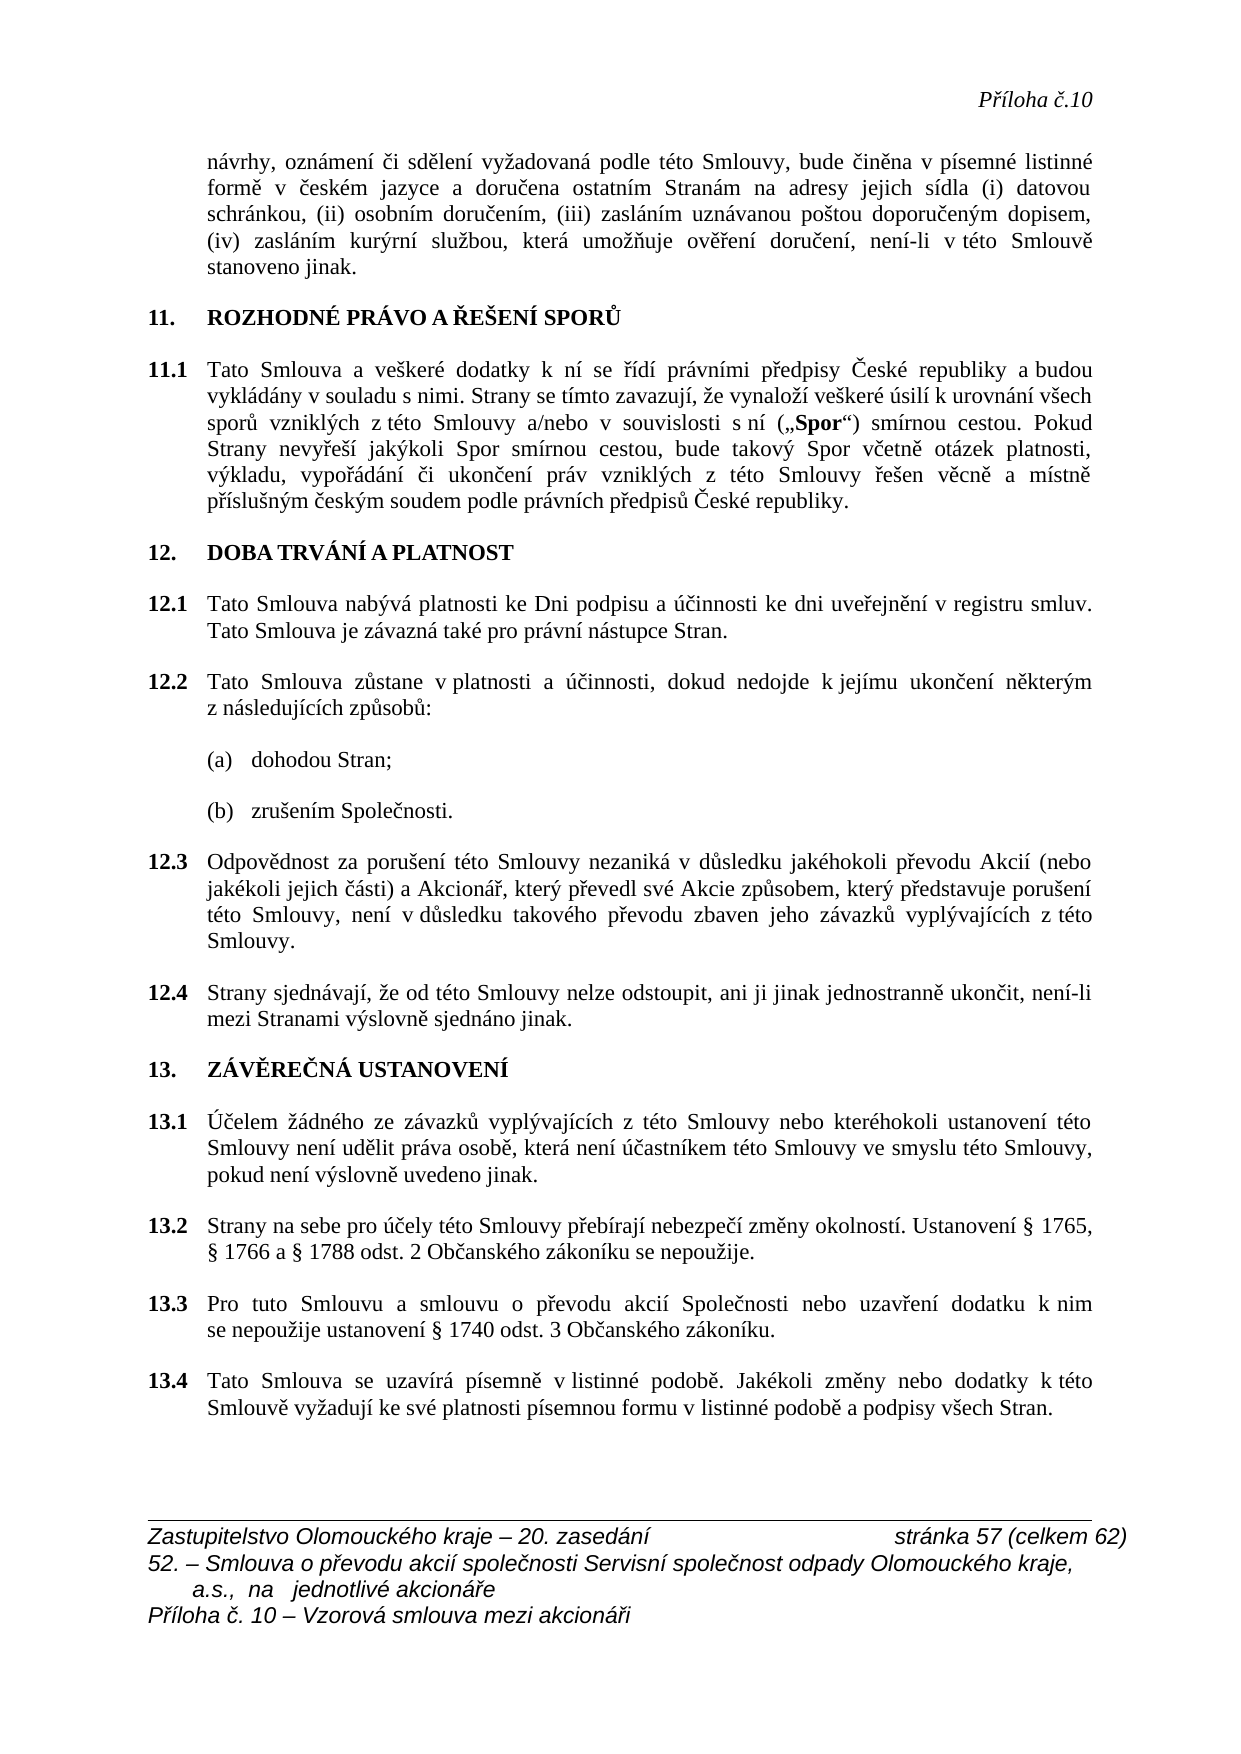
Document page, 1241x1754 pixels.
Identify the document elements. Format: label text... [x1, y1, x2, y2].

subtitle Pro tuto Smlouvu a smlouvu o převodu akcií Společnosti nebo uzavření dodatku k nim se nepoužije ustanovení § 1740 odst. 3 Občanského zákoníku. [148, 1290, 1092, 1342]
subtitle Účelem žádného ze závazků vyplývajících z této Smlouvy nebo kteréhokoli ustanovení této Smlouvy není udělit práva osobě, která není účastníkem této Smlouvy ve smyslu této Smlouvy, pokud není výslovně uvedeno jinak. [148, 1108, 1092, 1187]
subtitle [148, 148, 1092, 279]
subtitle DOBA TRVÁNÍ A PLATNOST [148, 539, 1092, 565]
subtitle Strany na sebe pro účely této Smlouvy přebírají nebezpečí změny okolností. Ustanovení § 1765, § 1766 a § 1788 odst. 2 Občanského zákoníku se nepoužije. [148, 1212, 1092, 1265]
subtitle Strany sjednávají, že od této Smlouvy nelze odstoupit, ani ji jinak jednostranně ukončit, není-li mezi Stranami výslovně sjednáno jinak. [148, 979, 1092, 1032]
subtitle Tato Smlouva nabývá platnosti ke Dni podpisu a účinnosti ke dni uveřejnění v registru smluv. Tato Smlouva je závazná také pro právní nástupce Stran. [148, 590, 1092, 643]
subtitle Odpovědnost za porušení této Smlouvy nezaniká v důsledku jakéhokoli převodu Akcií (nebo jakékoli jejich části) a Akcionář, který převedl své Akcie způsobem, který představuje porušení této Smlouvy, není v důsledku takového převodu zbaven jeho závazků vyplývajících z této Smlouvy. [148, 848, 1092, 954]
subtitle ZÁVĚREČNÁ USTANOVENÍ [148, 1057, 1092, 1083]
subtitle Tato Smlouva a veškeré dodatky k ní se řídí právními předpisy České republiky a budou vykládány v souladu s nimi. Strany se tímto zavazují, že vynaloží veškeré úsilí k urovnání všech sporů vzniklých z této Smlouvy a/nebo v souvislosti s ní („Spor“) smírnou cestou. Pokud Strany nevyřeší jakýkoli Spor smírnou cestou, bude takový Spor včetně otázek platnosti, výkladu, vypořádání či ukončení práv vzniklých z této Smlouvy řešen věcně a místně příslušným českým soudem podle právních předpisů České republiky. [148, 356, 1092, 514]
subtitle Tato Smlouva se uzavírá písemně v listinné podobě. Jakékoli změny nebo dodatky k této Smlouvě vyžadují ke své platnosti písemnou formu v listinné podobě a podpisy všech Stran. [148, 1367, 1092, 1420]
list zrušením Společnosti. [207, 797, 1092, 823]
subtitle Tato Smlouva zůstane v platnosti a účinnosti, dokud nedojde k jejímu ukončení některým z následujících způsobů: [148, 668, 1092, 721]
list dohodou Stran; [207, 746, 1092, 772]
subtitle ROZHODNÉ PRÁVO A ŘEŠENÍ SPORŮ [148, 304, 1092, 331]
